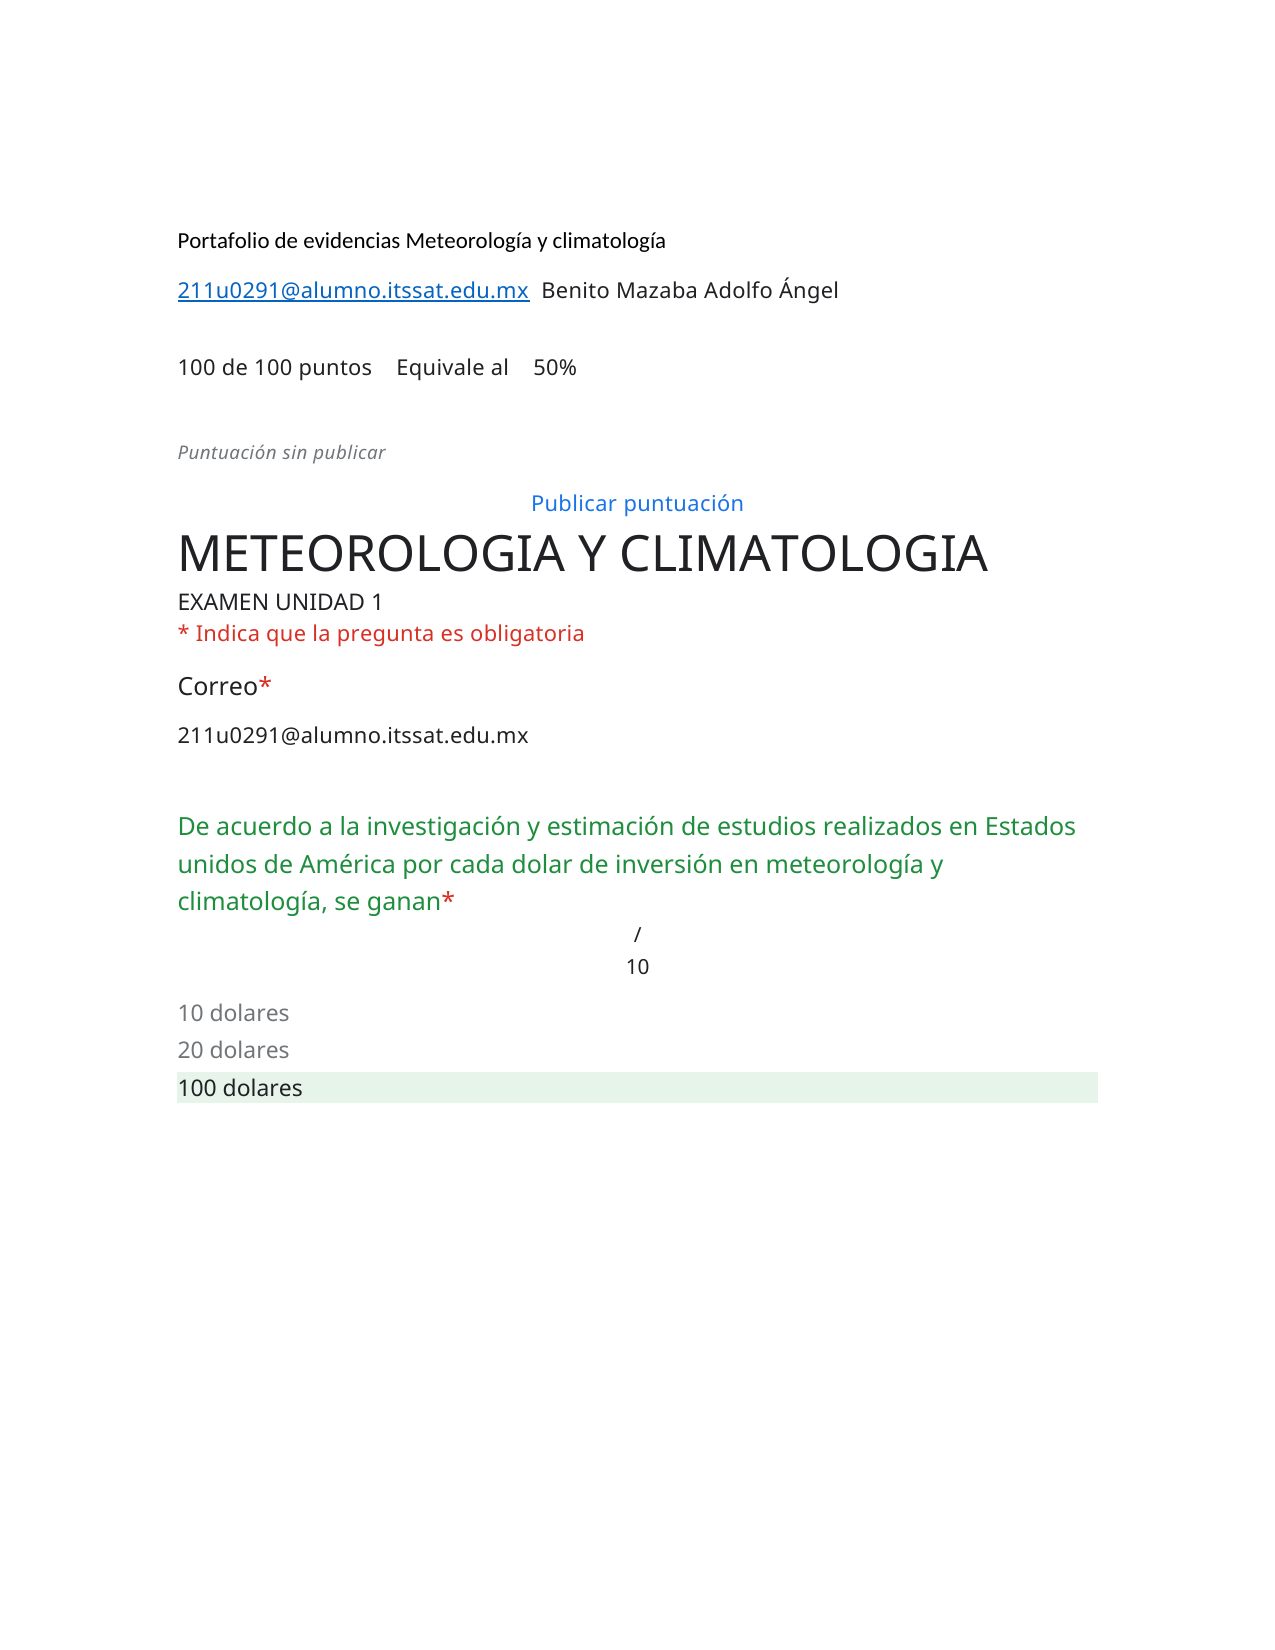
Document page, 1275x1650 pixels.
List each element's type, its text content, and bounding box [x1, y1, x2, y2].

text 211u0291@alumno.itssat.edu.mx [177, 719, 1098, 750]
text 100 de 100 puntos Equivale al 50% [177, 350, 1098, 381]
text De acuerdo a la investigación y estimación de estudios realizados en Estados unidos de América por cada dolar de inversión en meteorología y climatología, se ganan* [177, 805, 1098, 918]
text Puntuación sin publicar [177, 439, 1098, 464]
text * Indica que la pregunta es obligatoria [177, 617, 1098, 648]
text METEOROLOGIA Y CLIMATOLOGIA [177, 518, 1098, 586]
text 211u0291@alumno.itssat.edu.mx Benito Mazaba Adolfo Ángel [177, 273, 1098, 305]
text 100 dolares [177, 1072, 1098, 1103]
text Publicar puntuación [177, 464, 1098, 518]
text 10 [177, 949, 1098, 980]
text Portafolio de evidencias Meteorología y climatología [177, 227, 1098, 255]
text EXAMEN UNIDAD 1 [177, 586, 1098, 617]
text Correo* [177, 665, 1098, 702]
text / [177, 918, 1098, 949]
text 20 dolares [177, 1034, 1098, 1066]
text 10 dolares [177, 997, 1098, 1028]
